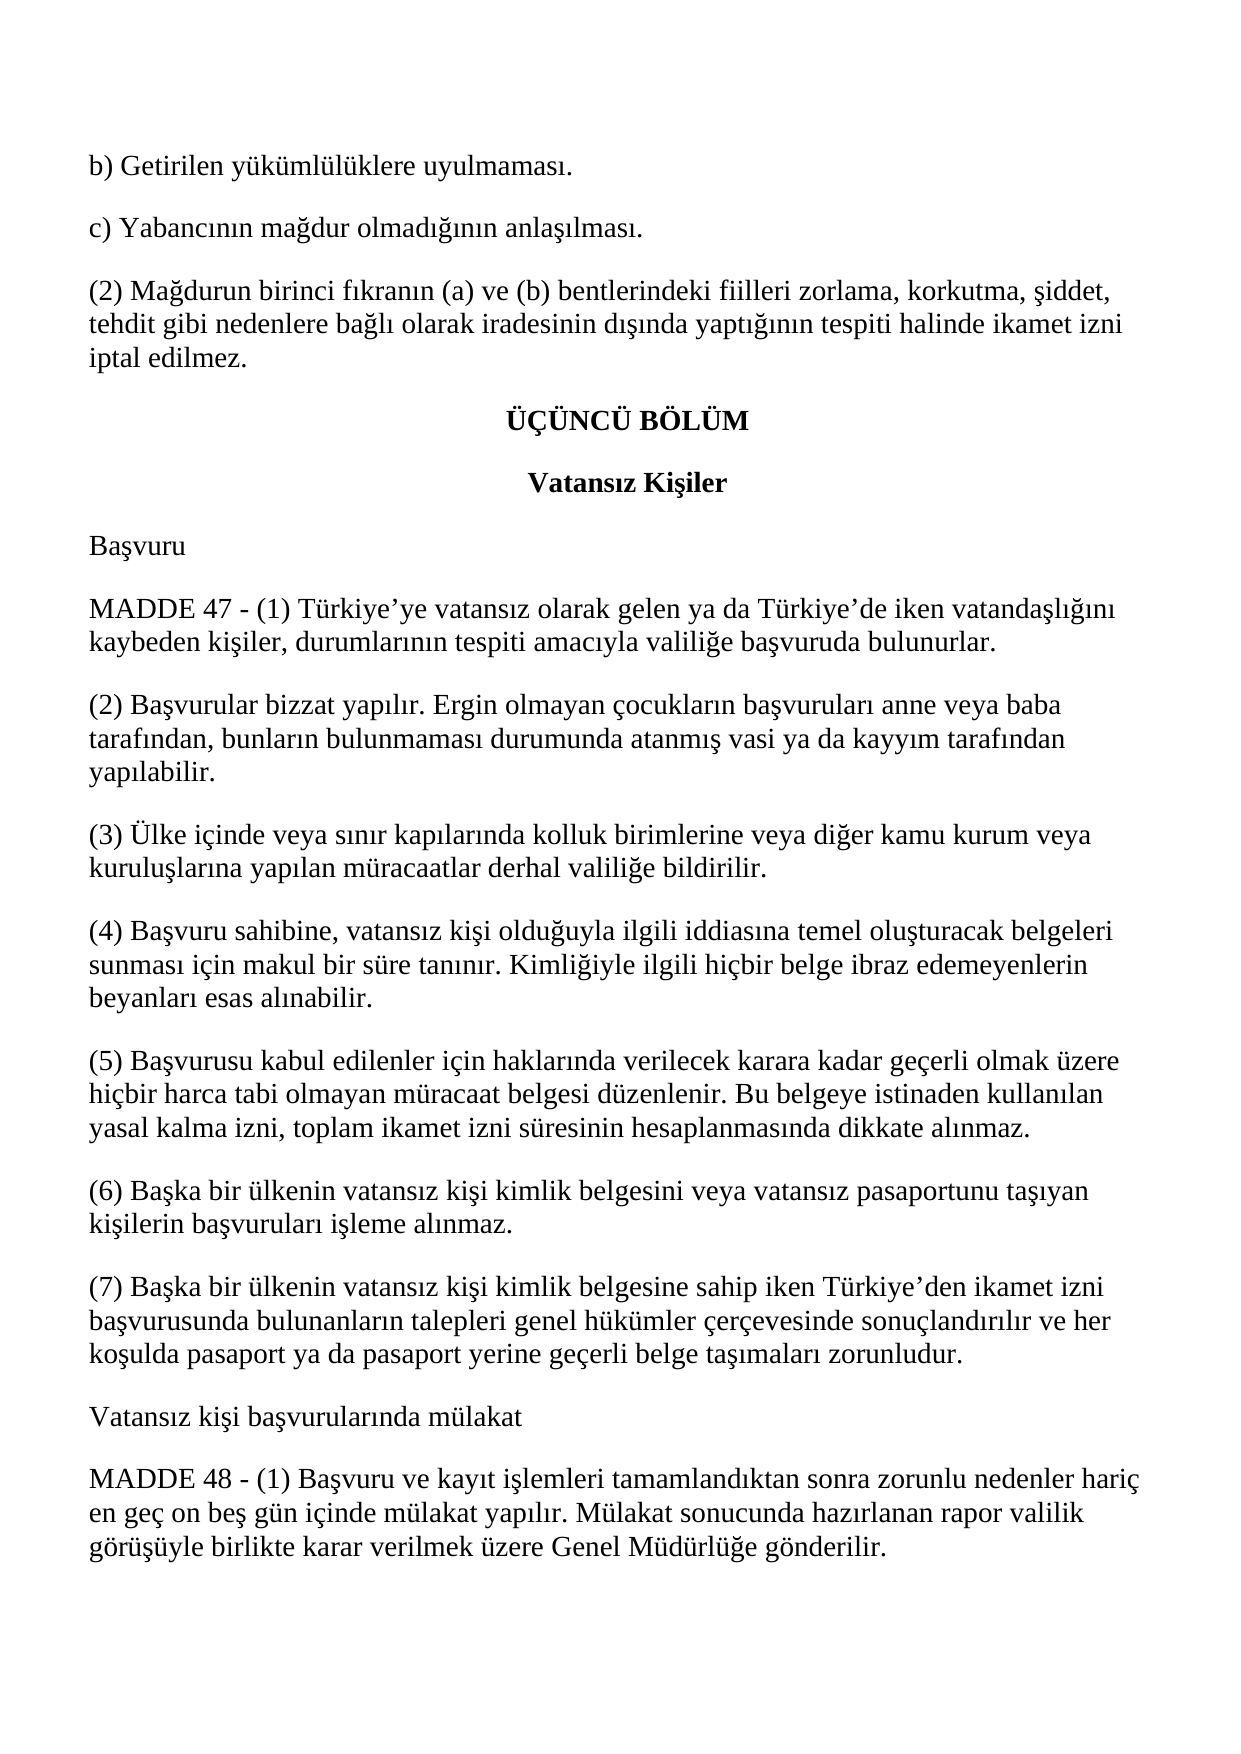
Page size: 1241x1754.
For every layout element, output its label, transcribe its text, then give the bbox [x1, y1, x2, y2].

text (5) Başvurusu kabul edilenler için haklarında verilecek karara kadar geçerli olmak üzere hiçbir harca tabi olmayan müracaat belgesi düzenlenir. Bu belgeye istinaden kullanılan yasal kalma izni, toplam ikamet izni süresinin hesaplanmasında dikkate alınmaz. [89, 1043, 1166, 1144]
text (4) Başvuru sahibine, vatansız kişi olduğuyla ilgili iddiasına temel oluşturacak belgeleri sunması için makul bir süre tanınır. Kimliğiyle ilgili hiçbir belge ibraz edemeyenlerin beyanları esas alınabilir. [89, 913, 1166, 1014]
text MADDE 47 - (1) Türkiye’ye vatansız olarak gelen ya da Türkiye’de iken vatandaşlığını kaybeden kişiler, durumlarının tespiti amacıyla valiliğe başvuruda bulunurlar. [89, 591, 1166, 658]
text c) Yabancının mağdur olmadığının anlaşılması. [89, 210, 1166, 244]
text (2) Başvurular bizzat yapılır. Ergin olmayan çocukların başvuruları anne veya baba tarafından, bunların bulunmaması durumunda atanmış vasi ya da kayyım tarafından yapılabilir. [89, 687, 1166, 788]
text (6) Başka bir ülkenin vatansız kişi kimlik belgesini veya vatansız pasaportunu taşıyan kişilerin başvuruları işleme alınmaz. [89, 1173, 1166, 1240]
text ÜÇÜNCÜ BÖLÜM [89, 403, 1166, 436]
text Başvuru [89, 528, 1166, 562]
text (2) Mağdurun birinci fıkranın (a) ve (b) bentlerindeki fiilleri zorlama, korkutma, şiddet, tehdit gibi nedenlere bağlı olarak iradesinin dışında yaptığının tespiti halinde ikamet izni iptal edilmez. [89, 273, 1166, 374]
text Vatansız kişi başvurularında mülakat [89, 1399, 1166, 1432]
text b) Getirilen yükümlülüklere uyulmaması. [89, 148, 1166, 181]
text (7) Başka bir ülkenin vatansız kişi kimlik belgesine sahip iken Türkiye’den ikamet izni başvurusunda bulunanların talepleri genel hükümler çerçevesinde sonuçlandırılır ve her koşulda pasaport ya da pasaport yerine geçerli belge taşımaları zorunludur. [89, 1269, 1166, 1370]
text Vatansız Kişiler [89, 466, 1166, 499]
text MADDE 48 - (1) Başvuru ve kayıt işlemleri tamamlandıktan sonra zorunlu nedenler hariç en geç on beş gün içinde mülakat yapılır. Mülakat sonucunda hazırlanan rapor valilik görüşüyle birlikte karar verilmek üzere Genel Müdürlüğe gönderilir. [89, 1462, 1166, 1562]
text (3) Ülke içinde veya sınır kapılarında kolluk birimlerine veya diğer kamu kurum veya kuruluşlarına yapılan müracaatlar derhal valiliğe bildirilir. [89, 817, 1166, 884]
